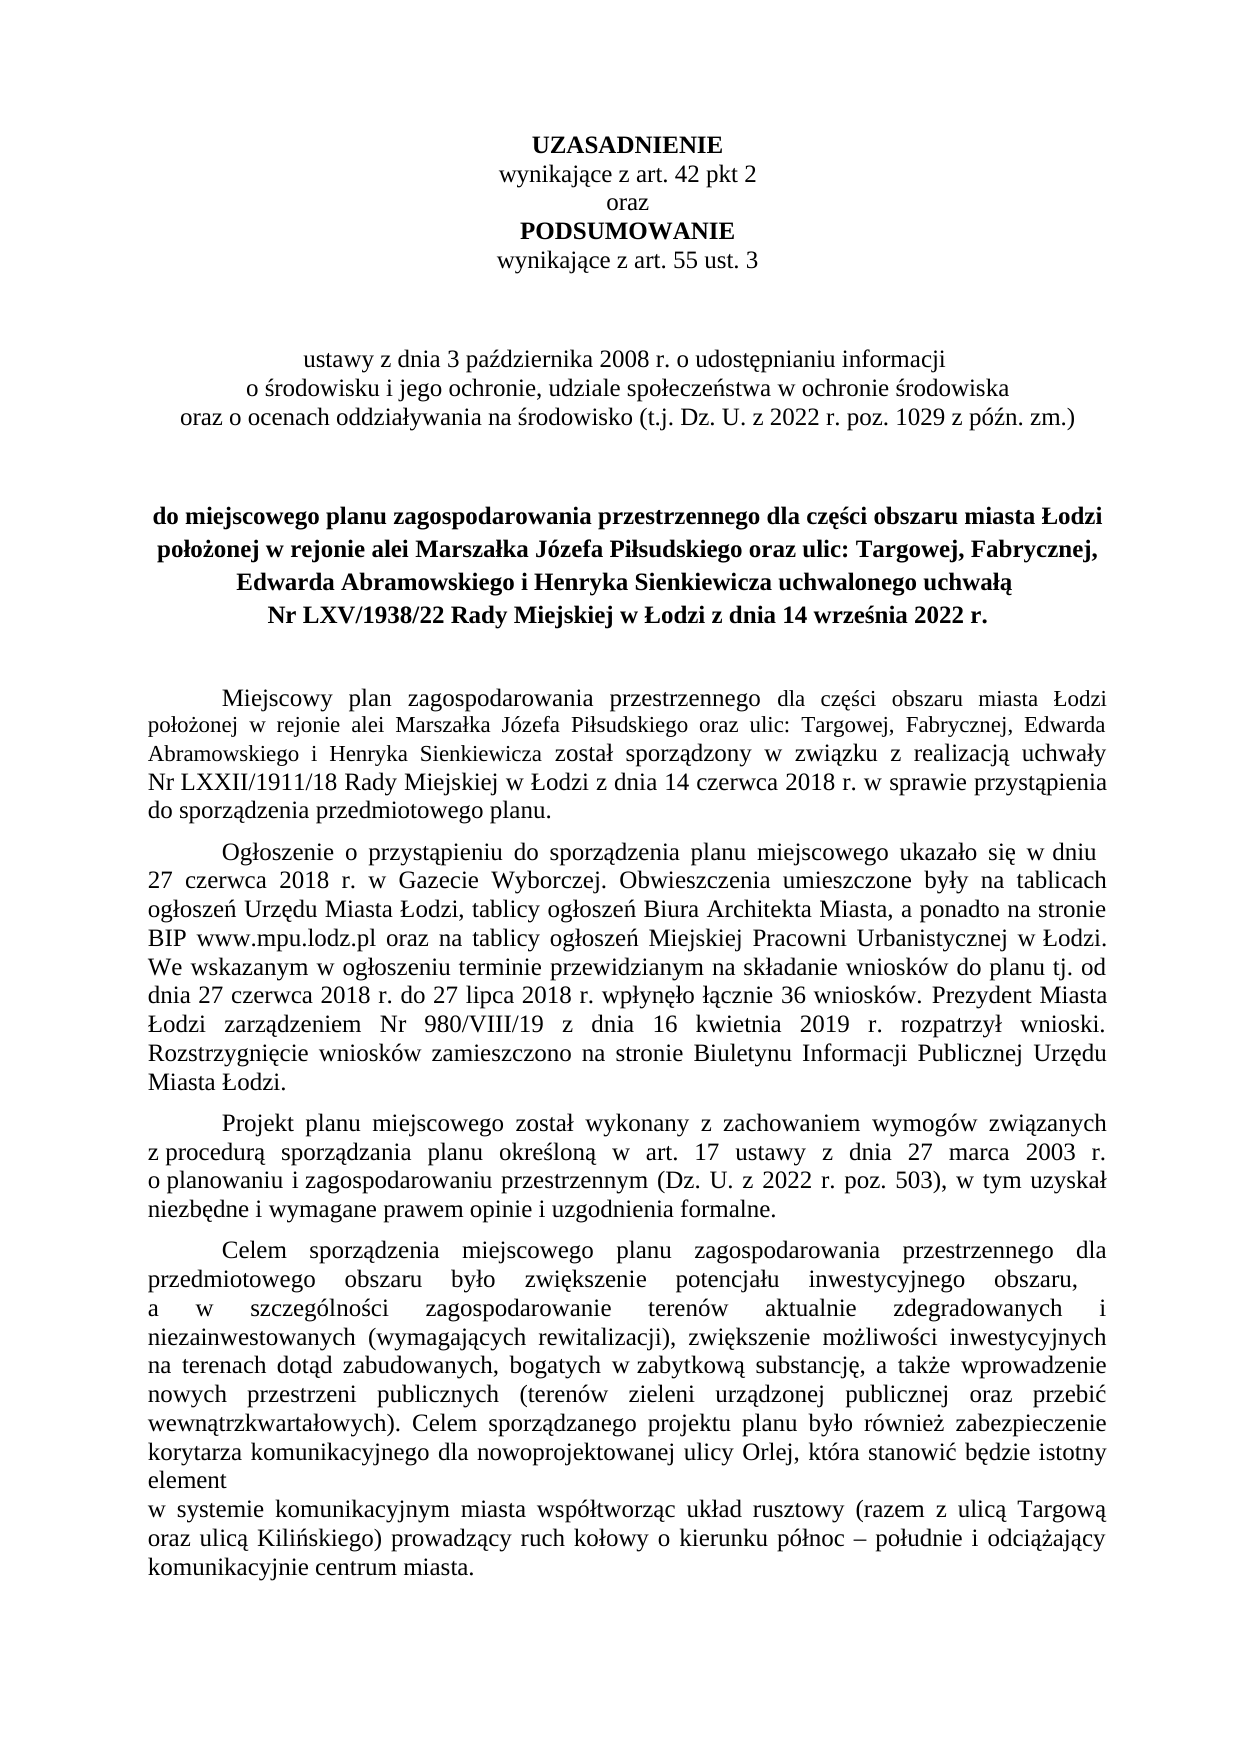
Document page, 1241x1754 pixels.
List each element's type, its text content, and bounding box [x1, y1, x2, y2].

text oraz o ocenach oddziaływania na środowisko (t.j. Dz. U. z 2022 r. poz. 1029 z późn. zm.) [148, 402, 1107, 430]
text Projekt planu miejscowego został wykonany z zachowaniem wymogów związanych z procedurą sporządzania planu określoną w art. 17 ustawy z dnia 27 marca 2003 r. o planowaniu i zagospodarowaniu przestrzennym (Dz. U. z 2022 r. poz. 503), w tym uzyskał niezbędne i wymagane prawem opinie i uzgodnienia formalne. [148, 1108, 1107, 1223]
text Celem sporządzenia miejscowego planu zagospodarowania przestrzennego dla przedmiotowego obszaru było zwiększenie potencjału inwestycyjnego obszaru, a w szczególności zagospodarowanie terenów aktualnie zdegradowanych i niezainwestowanych (wymagających rewitalizacji), zwiększenie możliwości inwestycyjnych na terenach dotąd zabudowanych, bogatych w zabytkową substancję, a także wprowadzenie nowych przestrzeni publicznych (terenów zieleni urządzonej publicznej oraz przebić wewnątrzkwartałowych). Celem sporządzanego projektu planu było również zabezpieczenie korytarza komunikacyjnego dla nowoprojektowanej ulicy Orlej, która stanowić będzie istotny element w systemie komunikacyjnym miasta współtworząc układ rusztowy (razem z ulicą Targową oraz ulicą Kilińskiego) prowadzący ruch kołowy o kierunku północ – południe i odciążający komunikacyjnie centrum miasta. [148, 1235, 1107, 1580]
text ustawy z dnia 3 października 2008 r. o udostępnianiu informacji o środowisku i jego ochronie, udziale społeczeństwa w ochronie środowiska [148, 344, 1107, 402]
text UZASADNIENIE [148, 130, 1107, 159]
text wynikające z art. 42 pkt 2 [148, 159, 1107, 187]
text Miejscowy plan zagospodarowania przestrzennego dla części obszaru miasta Łodzi położonej w rejonie alei Marszałka Józefa Piłsudskiego oraz ulic: Targowej, Fabrycznej, Edwarda Abramowskiego i Henryka Sienkiewicza został sporządzony w związku z realizacją uchwały Nr LXXII/1911/18 Rady Miejskiej w Łodzi z dnia 14 czerwca 2018 r. w sprawie przystąpienia do sporządzenia przedmiotowego planu. [148, 683, 1107, 824]
text wynikające z art. 55 ust. 3 [148, 245, 1107, 274]
text do miejscowego planu zagospodarowania przestrzennego dla części obszaru miasta Łodzi położonej w rejonie alei Marszałka Józefa Piłsudskiego oraz ulic: Targowej, Fabrycznej, Edwarda Abramowskiego i Henryka Sienkiewicza uchwalonego uchwałą Nr LXV/1938/22 Rady Miejskiej w Łodzi z dnia 14 września 2022 r. [148, 501, 1107, 628]
text oraz [148, 187, 1107, 216]
text PODSUMOWANIE [148, 216, 1107, 245]
text Ogłoszenie o przystąpieniu do sporządzenia planu miejscowego ukazało się w dniu 27 czerwca 2018 r. w Gazecie Wyborczej. Obwieszczenia umieszczone były na tablicach ogłoszeń Urzędu Miasta Łodzi, tablicy ogłoszeń Biura Architekta Miasta, a ponadto na stronie BIP www.mpu.lodz.pl oraz na tablicy ogłoszeń Miejskiej Pracowni Urbanistycznej w Łodzi. We wskazanym w ogłoszeniu terminie przewidzianym na składanie wniosków do planu tj. od dnia 27 czerwca 2018 r. do 27 lipca 2018 r. wpłynęło łącznie 36 wniosków. Prezydent Miasta Łodzi zarządzeniem Nr 980/VIII/19 z dnia 16 kwietnia 2019 r. rozpatrzył wnioski. Rozstrzygnięcie wniosków zamieszczono na stronie Biuletynu Informacji Publicznej Urzędu Miasta Łodzi. [148, 837, 1107, 1095]
